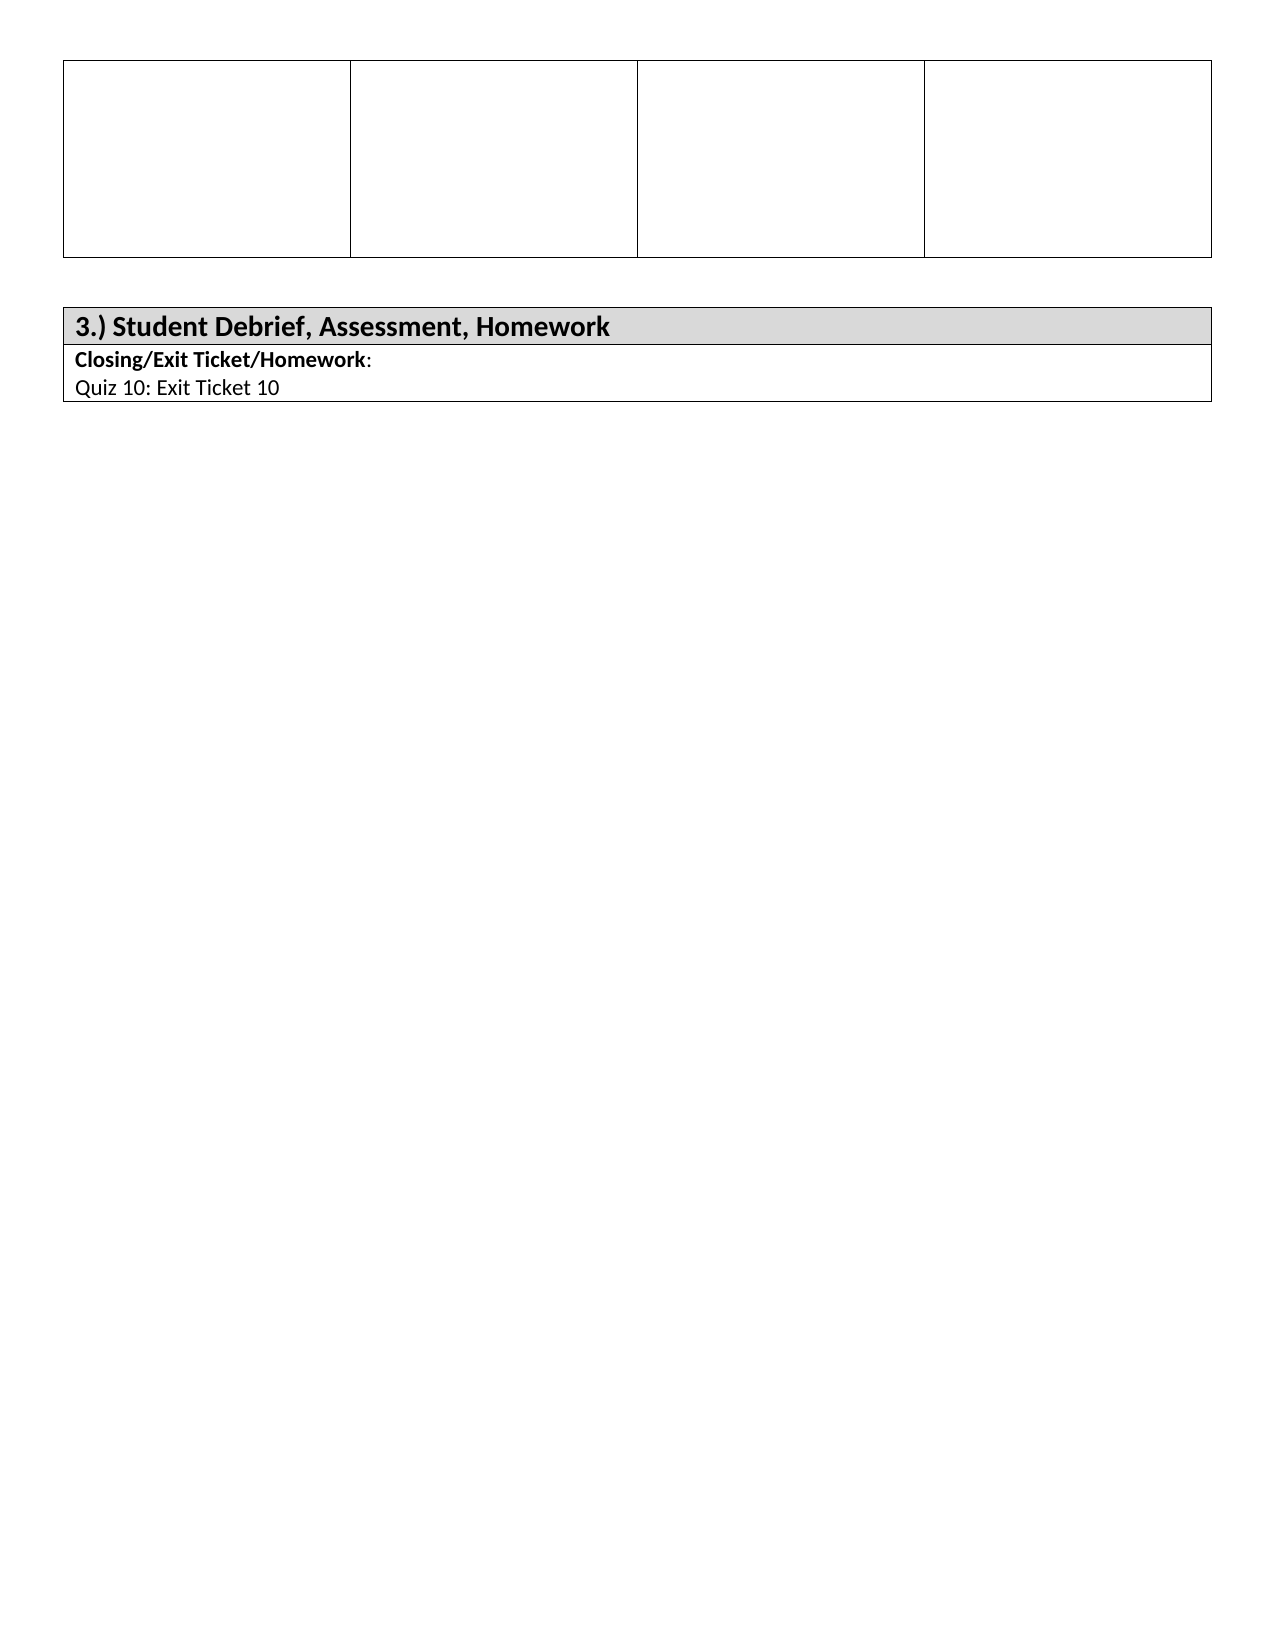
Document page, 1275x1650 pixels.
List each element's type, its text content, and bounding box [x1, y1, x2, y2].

table_header [64, 61, 350, 257]
table_cell Closing/Exit Ticket/Homework: [64, 345, 1211, 401]
table_header Student Debrief, Assessment, Homework [64, 308, 1211, 344]
